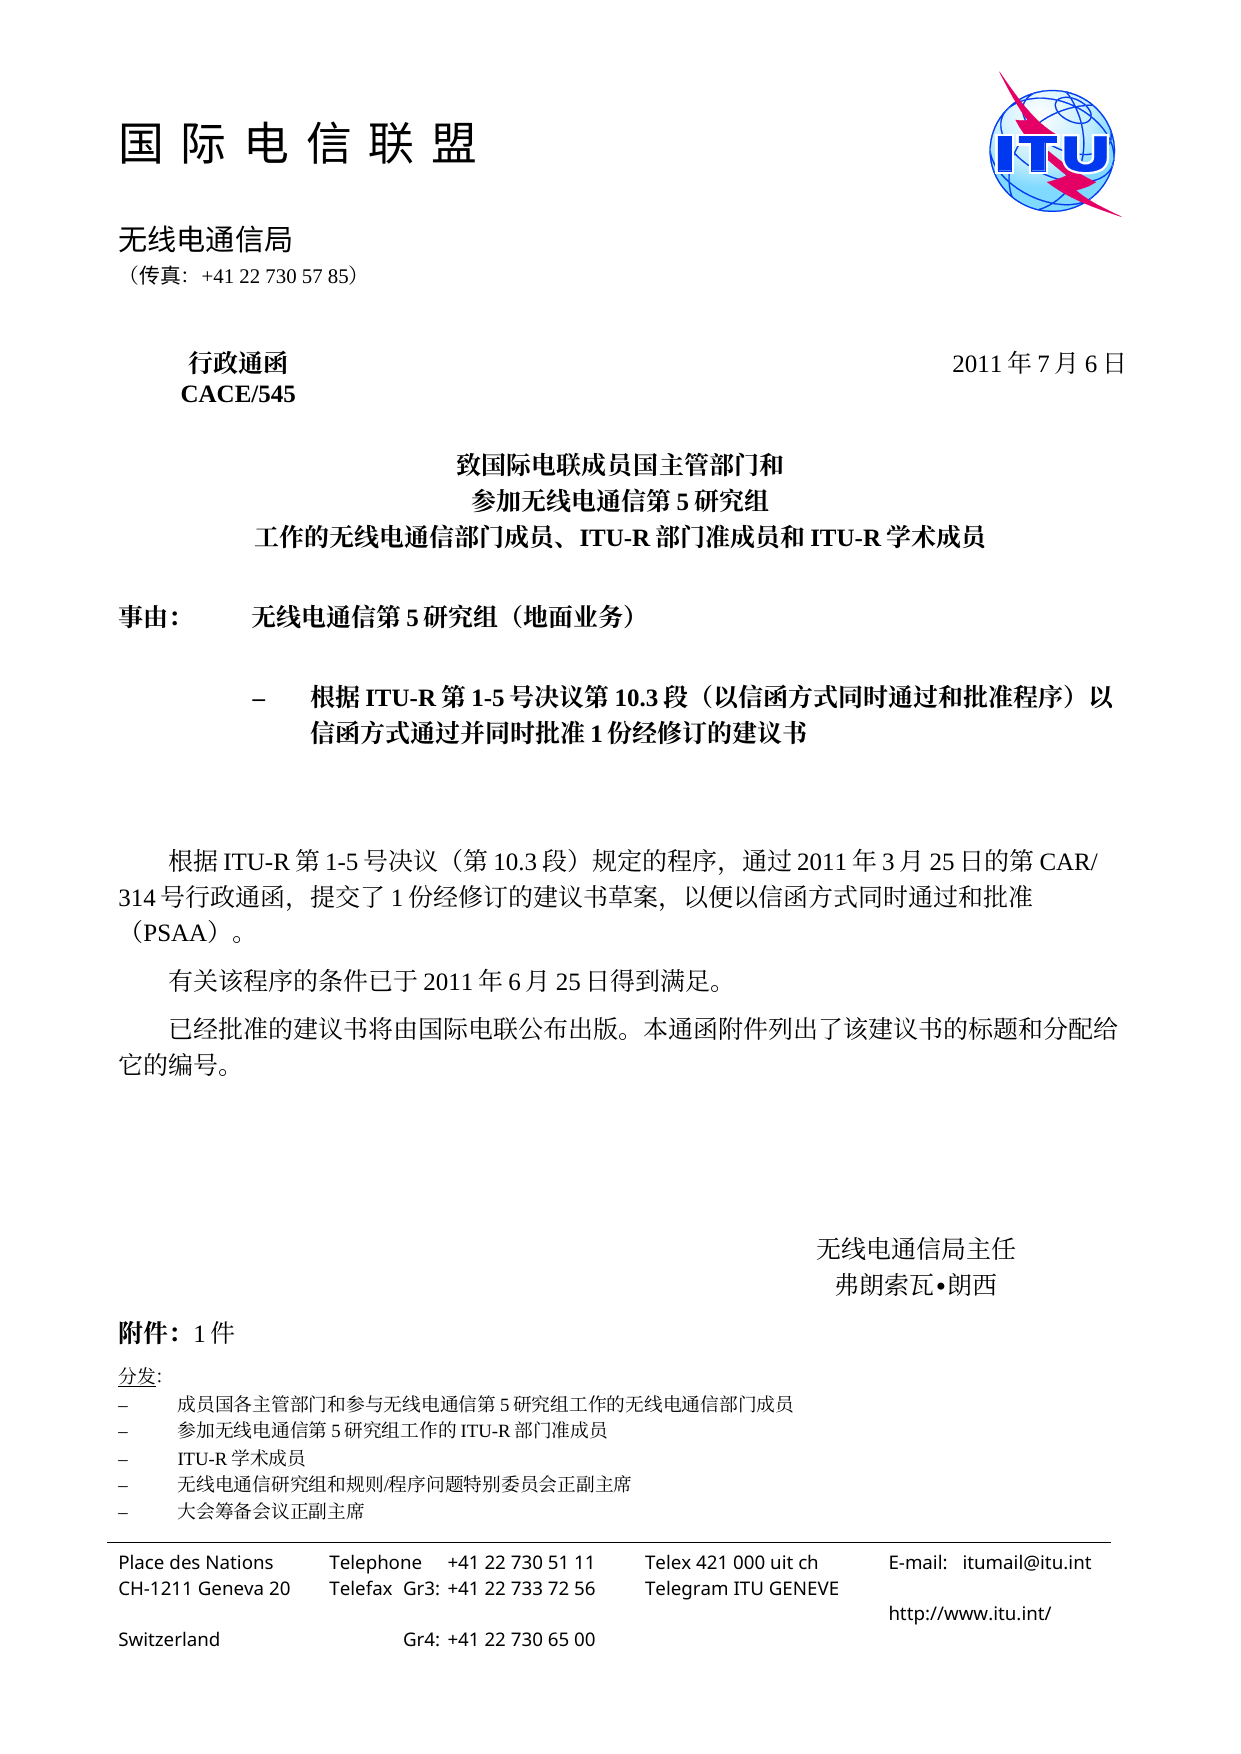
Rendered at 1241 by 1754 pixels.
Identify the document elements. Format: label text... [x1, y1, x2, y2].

text 无线电通信局主任 弗朗索瓦∙朗西 [753, 1229, 1078, 1301]
text 有关该程序的条件已于2011年6月25日得到满足。 [118, 962, 1122, 997]
table_header 无线电通信局 （传真：+41 22 730 57 85） [107, 217, 636, 289]
table_header [960, 72, 1118, 217]
text – 成员国各主管部门和参与无线电通信第5研究组工作的无线电通信部门成员 [118, 1389, 1122, 1416]
text 已经批准的建议书将由国际电联公布出版。本通函附件列出了该建议书的标题和分配给它的编号。 [118, 1010, 1122, 1082]
text 致国际电联成员国主管部门和 参加无线电通信第5研究组 工作的无线电通信部门成员、ITU-R部门准成员和ITU-R学术成员 [118, 445, 1122, 553]
text 根据ITU-R第1-5号决议（第10.3段）规定的程序，通过2011年3月25日的第CAR/314号行政通函，提交了1份经修订的建议书草案，以便以信函方式同时通过和批准（PSAA）。 [118, 841, 1122, 949]
table_header [1001, 72, 1133, 217]
text – 大会筹备会议正副主席 [118, 1497, 1122, 1524]
text 分发： [118, 1362, 1122, 1389]
text 附件：1件 [118, 1314, 1122, 1350]
text – 参加无线电通信第5研究组工作的ITU-R部门准成员 [118, 1416, 1122, 1443]
text – 根据ITU-R第1-5号决议第10.3段（以信函方式同时通过和批准程序）以信函方式通过并同时批准1份经修订的建议书 [252, 678, 1122, 750]
text – 无线电通信研究组和规则/程序问题特别委员会正副主席 [118, 1470, 1122, 1497]
table_header 行政通函 CACE/545 [107, 331, 369, 408]
text – ITU-R学术成员 [118, 1443, 1122, 1470]
table_header 国 际 电 信 联 盟 [107, 72, 960, 217]
text 事由： 无线电通信第5研究组（地面业务） [118, 598, 1122, 634]
table_header 2011年7月6日 [369, 331, 1151, 408]
